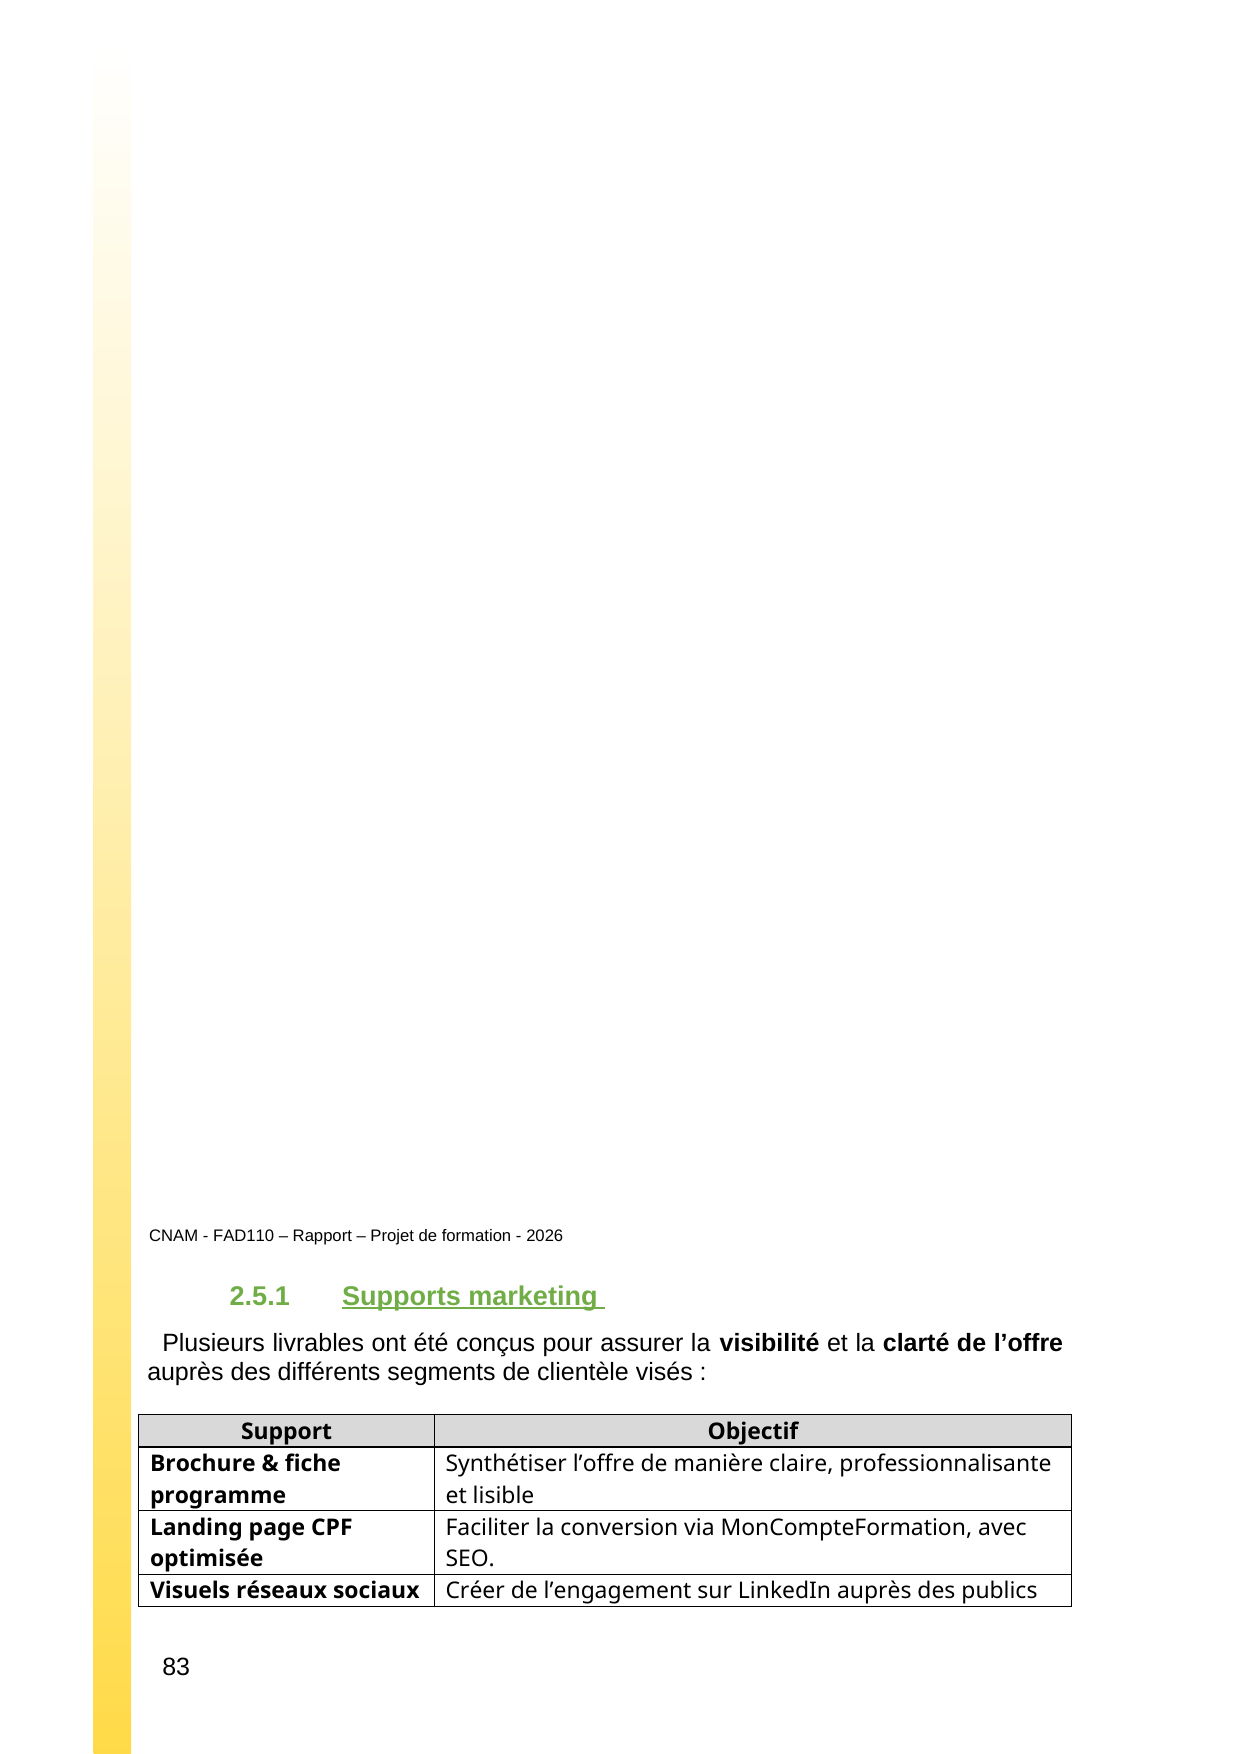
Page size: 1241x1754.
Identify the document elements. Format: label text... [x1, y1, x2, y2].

table_header Support [139, 1415, 434, 1446]
subtitle Supports marketing [229, 1280, 1063, 1311]
table_cell Créer de l’engagement sur LinkedIn auprès des publics cibles [435, 1575, 1071, 1606]
table_cell Faciliter la conversion via MonCompteFormation, avec SEO. [435, 1511, 1071, 1573]
table_cell Visuels réseaux sociaux [139, 1575, 434, 1606]
text Plusieurs livrables ont été conçus pour assurer la visibilité et la clarté de l’offre auprès des différents segments de clientèle visés : [147, 1328, 1063, 1385]
table_cell Synthétiser l’offre de manière claire, professionnalisante et lisible [435, 1448, 1071, 1510]
table_cell Landing page CPF optimisée [139, 1511, 434, 1573]
table_header Objectif [435, 1415, 1071, 1446]
table_cell Brochure & fiche programme [139, 1448, 434, 1510]
